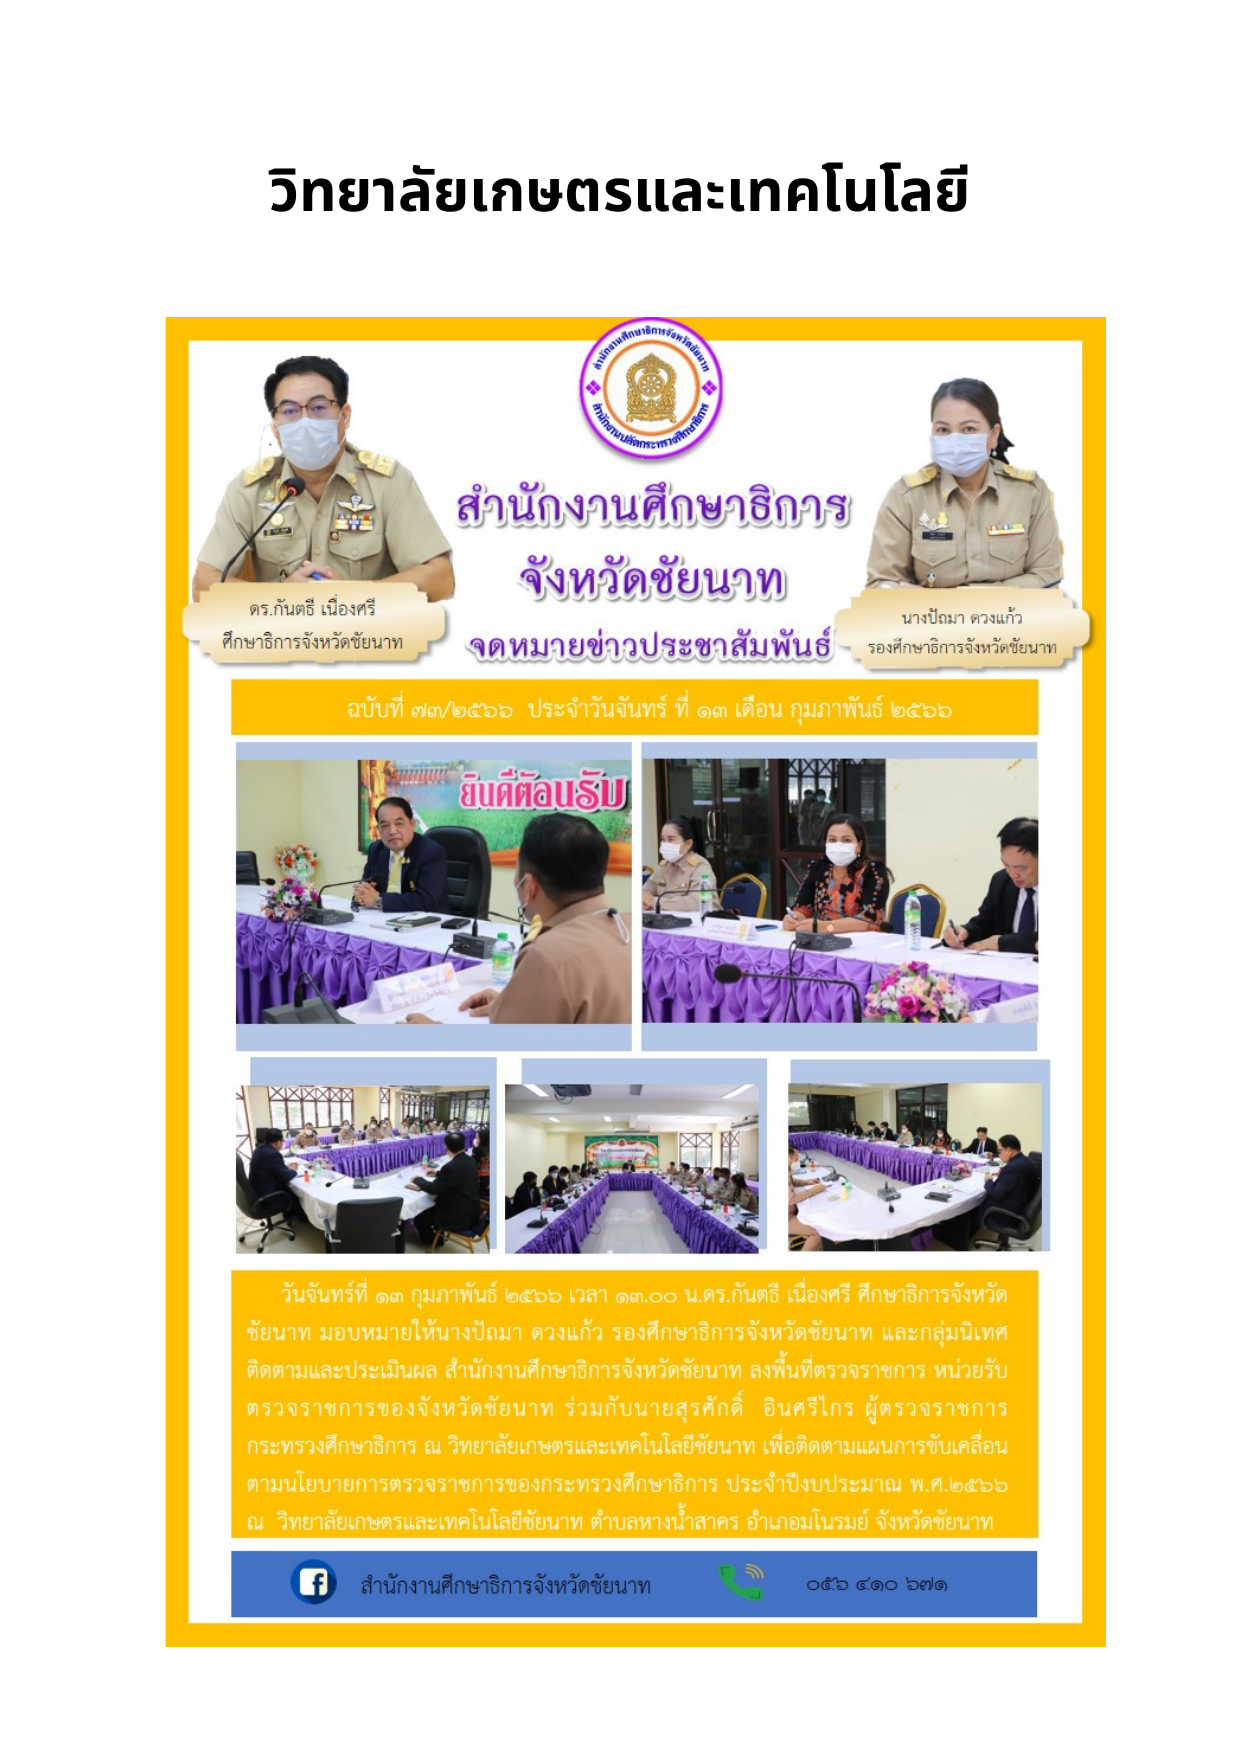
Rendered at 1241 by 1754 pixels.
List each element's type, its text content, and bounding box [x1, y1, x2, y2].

picture [165, 317, 1106, 1647]
text วิทยาลัยเกษตรและเทคโนโลยี [150, 150, 1090, 238]
